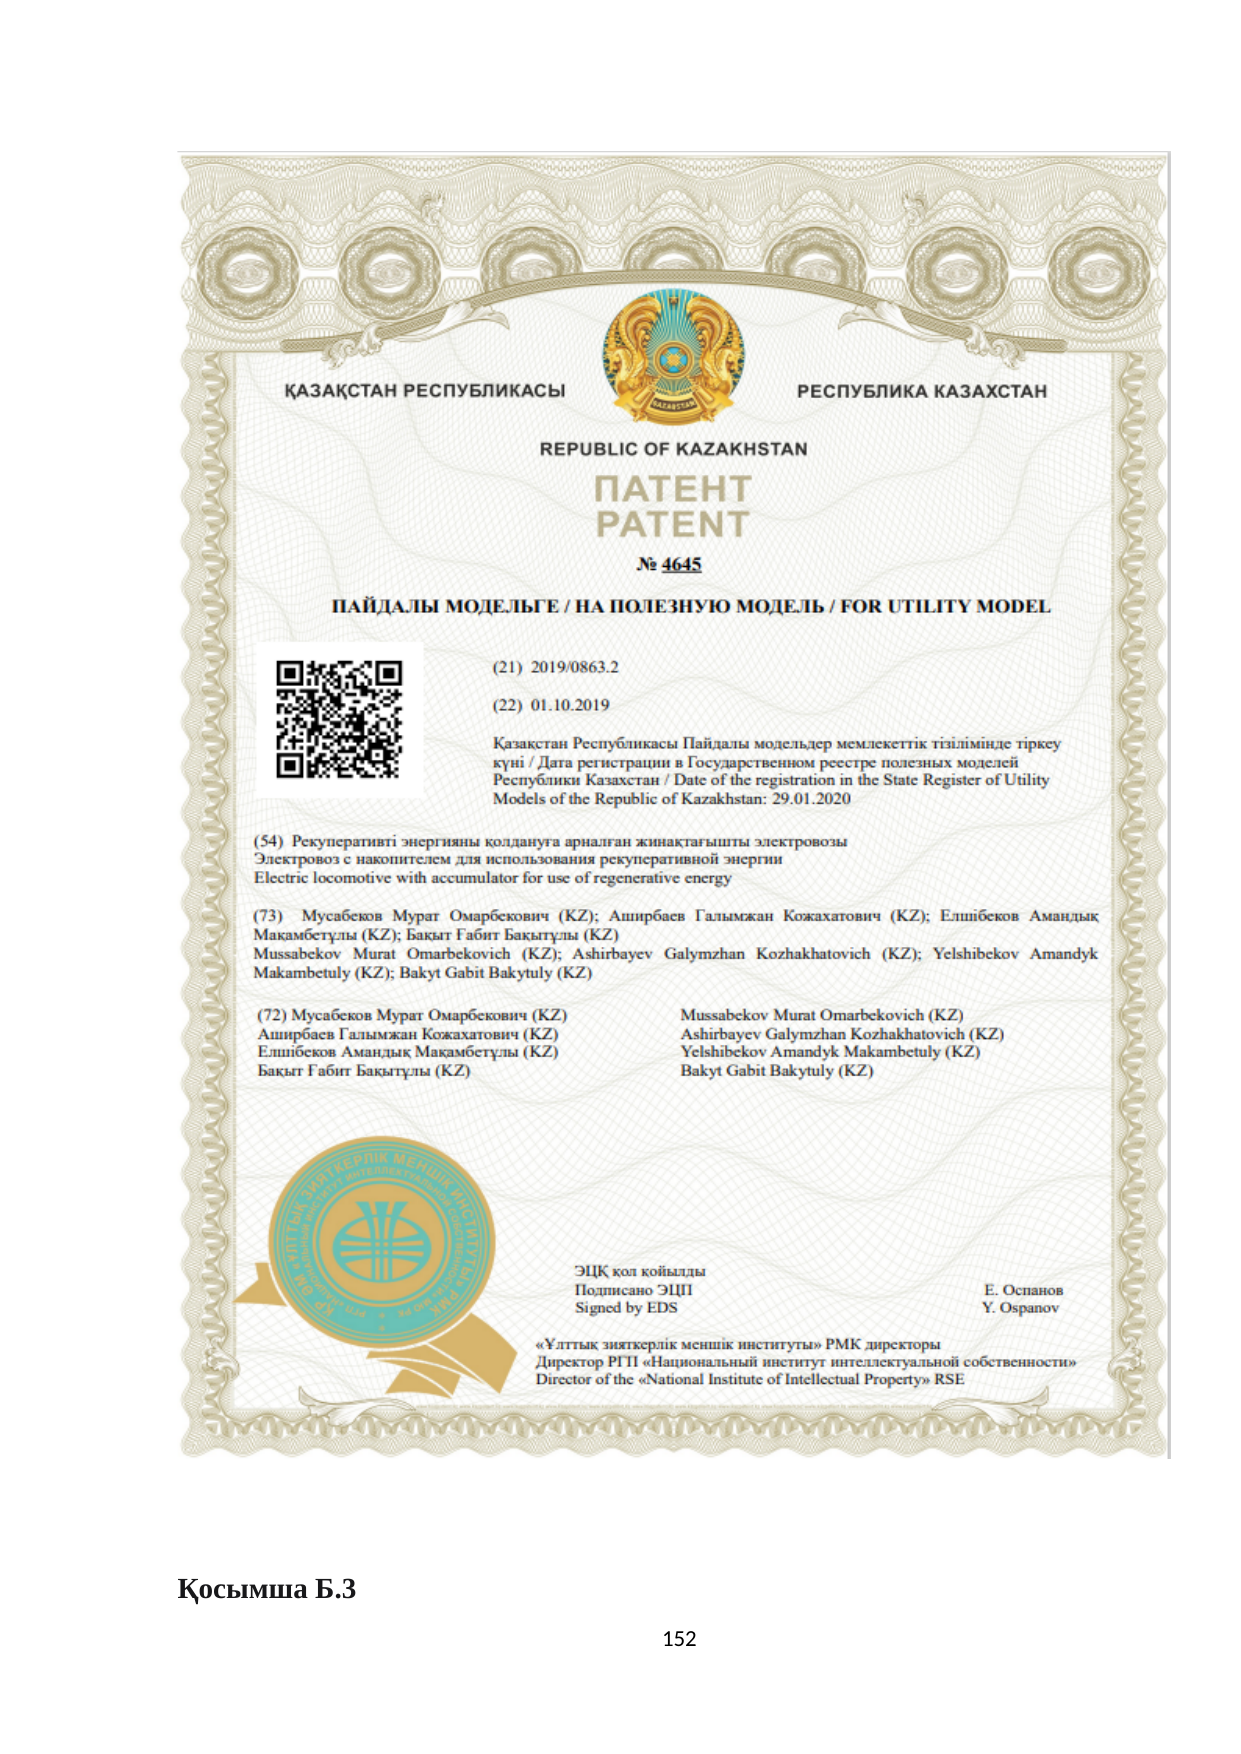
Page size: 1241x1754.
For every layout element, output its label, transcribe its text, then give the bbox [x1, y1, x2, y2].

picture [177, 151, 1171, 1459]
text Қосымша Б.3 [177, 1571, 1181, 1604]
